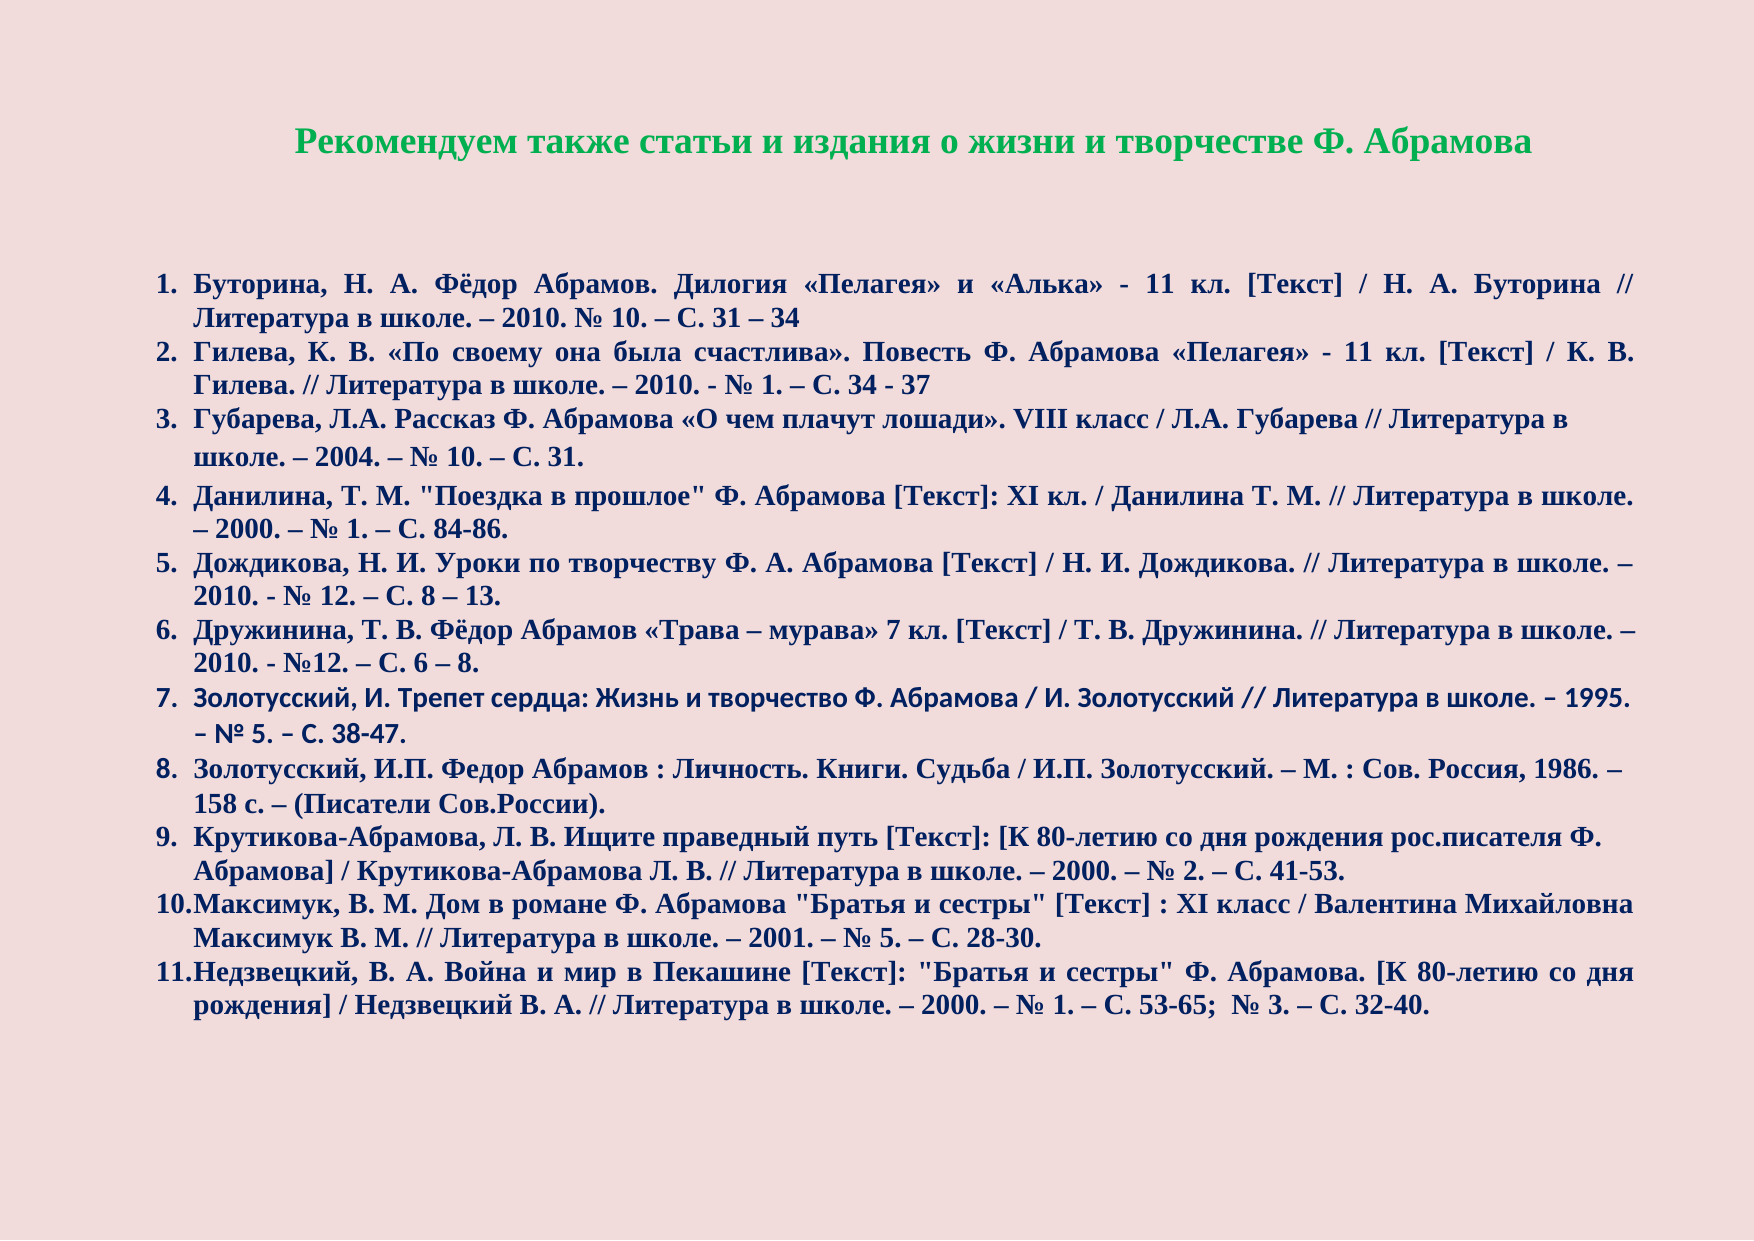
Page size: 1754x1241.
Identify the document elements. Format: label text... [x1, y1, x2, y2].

list Максимук, В. М. Дом в романе Ф. Абрамова "Братья и сестры" [Текст] : XI класс / Валентина Михайловна Максимук В. М. // Литература в школе. – 2001. – № 5. – С. 28-30. [156, 887, 1636, 954]
list Недзвецкий, В. А. Война и мир в Пекашине [Текст]: "Братья и сестры" Ф. Абрамова. [К 80-летию со дня рождения] / Недзвецкий В. А. // Литература в школе. – 2000. – № 1. – С. 53-65; № 3. – С. 32-40. [156, 954, 1636, 1021]
list Золотусский, И.П. Федор Абрамов : Личность. Книги. Судьба / И.П. Золотусский. – М. : Сов. Россия, 1986. – 158 с. – (Писатели Сов.России). [156, 750, 1636, 819]
list Буторина, Н. А. Фёдор Абрамов. Дилогия «Пелагея» и «Алька» - 11 кл. [Текст] / Н. А. Буторина // Литература в школе. – 2010. № 10. – С. 31 – 34 [156, 267, 1636, 334]
text Рекомендуем также статьи и издания о жизни и творчестве Ф. Абрамова [118, 118, 1636, 161]
list Дружинина, Т. В. Фёдор Абрамов «Трава – мурава» 7 кл. [Текст] / Т. В. Дружинина. // Литература в школе. – 2010. - №12. – С. 6 – 8. [156, 612, 1636, 679]
list Крутикова-Абрамова, Л. В. Ищите праведный путь [Текст]: [К 80-летию со дня рождения рос.писателя Ф. [156, 819, 1636, 853]
list Золотусский, И. Трепет сердца: Жизнь и творчество Ф. Абрамова / И. Золотусский // Литература в школе. – 1995. – № 5. – С. 38-47. [156, 679, 1636, 750]
list Дождикова, Н. И. Уроки по творчеству Ф. А. Абрамова [Текст] / Н. И. Дождикова. // Литература в школе. – 2010. - № 12. – С. 8 – 13. [156, 545, 1636, 612]
text Абрамова] / Крутикова-Абрамова Л. В. // Литература в школе. – 2000. – № 2. – С. 41-53. [193, 853, 1636, 887]
list Данилина, Т. М. "Поездка в прошлое" Ф. Абрамова [Текст]: XI кл. / Данилина Т. М. // Литература в школе. – 2000. – № 1. – С. 84-86. [156, 478, 1636, 545]
list Губарева, Л.А. Рассказ Ф. Абрамова «О чем плачут лошади». VIII класс / Л.А. Губарева // Литература в школе. – 2004. – № 10. – С. 31. [156, 401, 1636, 473]
list Гилева, К. В. «По своему она была счастлива». Повесть Ф. Абрамова «Пелагея» - 11 кл. [Текст] / К. В. Гилева. // Литература в школе. – 2010. - № 1. – С. 34 - 37 [156, 334, 1636, 401]
